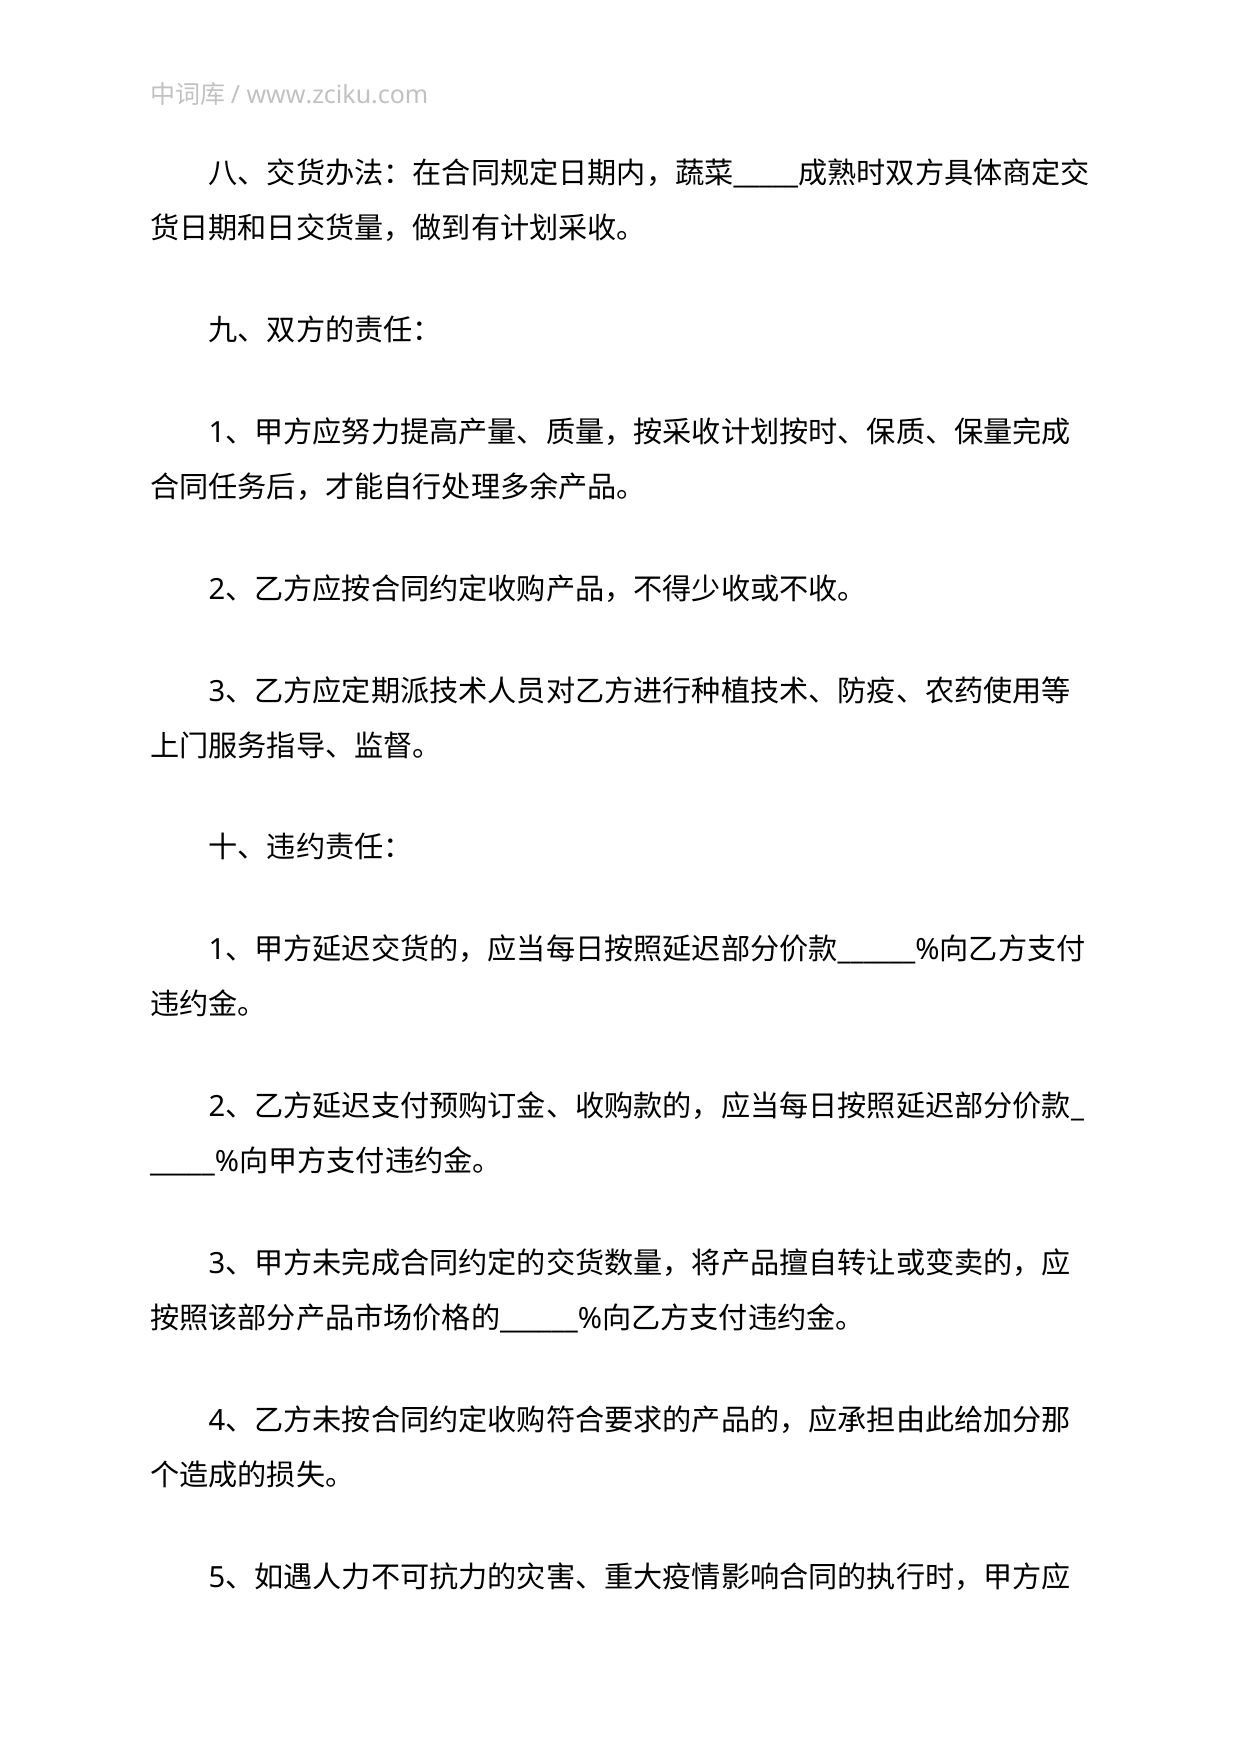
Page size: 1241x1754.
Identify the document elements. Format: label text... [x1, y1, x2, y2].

text 八、交货办法：在合同规定日期内，蔬菜_____成熟时双方具体商定交货日期和日交货量，做到有计划采收。 [150, 150, 1090, 247]
text 2、乙方应按合同约定收购产品，不得少收或不收。 [150, 565, 1090, 608]
text 1、甲方应努力提高产量、质量，按采收计划按时、保质、保量完成合同任务后，才能自行处理多余产品。 [150, 408, 1090, 506]
text 3、甲方未完成合同约定的交货数量，将产品擅自转让或变卖的，应按照该部分产品市场价格的______%向乙方支付违约金。 [150, 1239, 1090, 1337]
text 十、违约责任： [150, 824, 1090, 866]
text 3、乙方应定期派技术人员对乙方进行种植技术、防疫、农药使用等上门服务指导、监督。 [150, 667, 1090, 764]
text 4、乙方未按合同约定收购符合要求的产品的，应承担由此给加分那个造成的损失。 [150, 1397, 1090, 1494]
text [150, 1553, 1090, 1596]
text 1、甲方延迟交货的，应当每日按照延迟部分价款______%向乙方支付违约金。 [150, 926, 1090, 1023]
text 2、乙方延迟支付预购订金、收购款的，应当每日按照延迟部分价款______%向甲方支付违约金。 [150, 1083, 1090, 1180]
text 九、双方的责任： [150, 307, 1090, 349]
